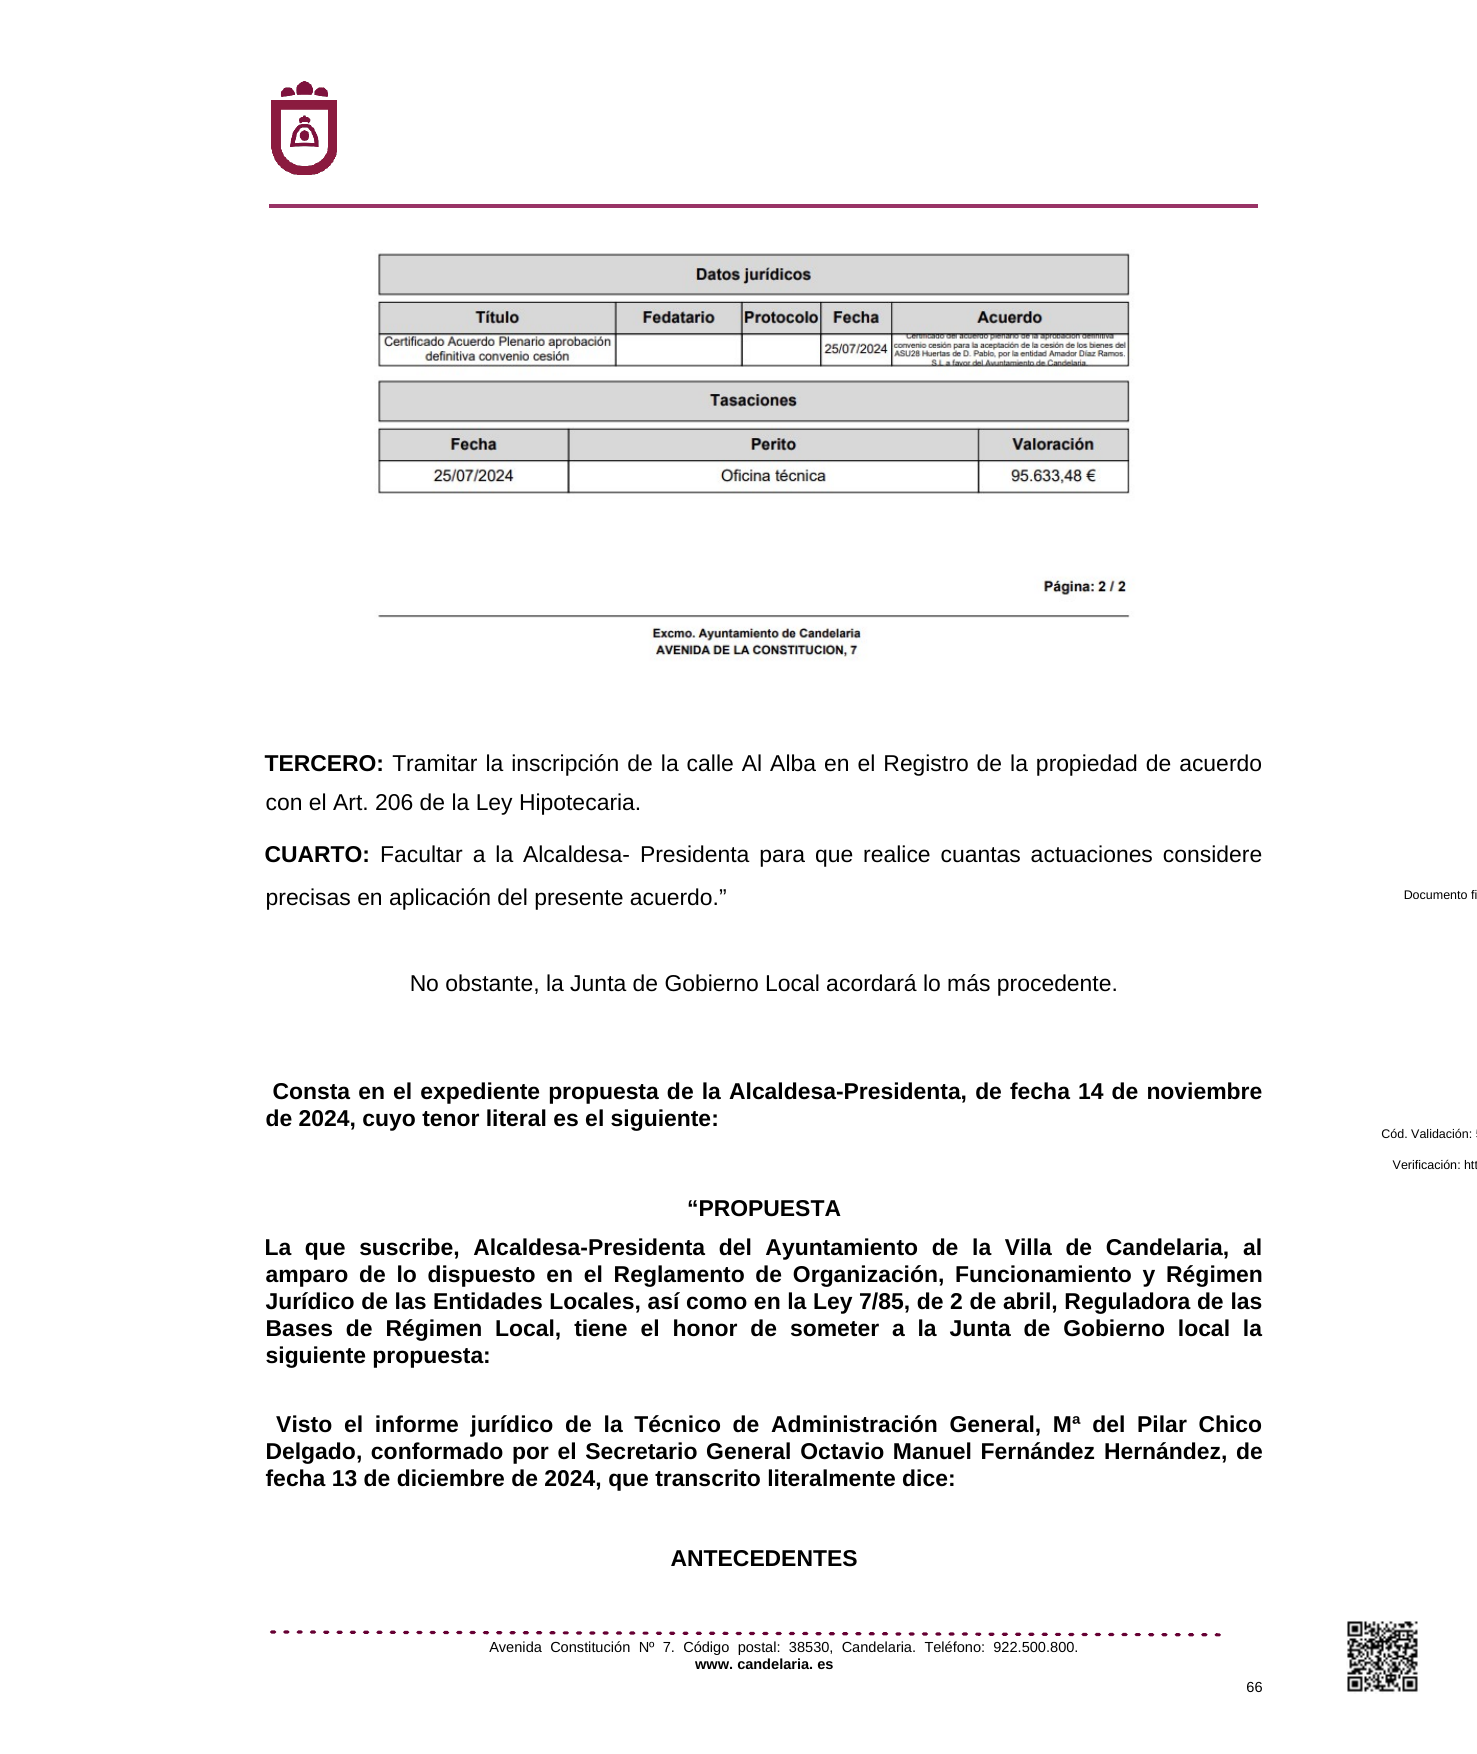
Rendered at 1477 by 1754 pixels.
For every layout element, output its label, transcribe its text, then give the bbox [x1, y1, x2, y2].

picture [271, 81, 337, 175]
picture [1346, 1620, 1420, 1694]
text TERCERO: Tramitar la inscripción de la calle Al Alba en el Registro de la propiedad de acuerdo con el Art. 206 de la Ley Hipotecaria. [264, 749, 1263, 815]
subtitle ANTECEDENTES [251, 1545, 1277, 1571]
text La que suscribe, Alcaldesa-Presidenta del Ayuntamiento de la Villa de Candelaria, al amparo de lo dispuesto en el Reglamento de Organización, Funcionamiento y Régimen Jurídico de las Entidades Locales, así como en la Ley 7/85, de 2 de abril, Reguladora de las Bases de Régimen Local, tiene el honor de someter a la Junta de Gobierno local la siguiente propuesta: [264, 1234, 1263, 1368]
subtitle “PROPUESTA [251, 1195, 1277, 1222]
text Visto el informe jurídico de la Técnico de Administración General, Mª del Pilar Chico Delgado, conformado por el Secretario General Octavio Manuel Fernández Hernández, de fecha 13 de diciembre de 2024, que transcrito literalmente dice: [264, 1411, 1263, 1492]
text Consta en el expediente propuesta de la Alcaldesa-Presidenta, de fecha 14 de noviembre de 2024, cuyo tenor literal es el siguiente: [264, 1078, 1263, 1132]
text No obstante, la Junta de Gobierno Local acordará lo más procedente. [251, 970, 1276, 996]
picture [366, 242, 1149, 671]
text CUARTO: Facultar a la Alcaldesa- Presidenta para que realice cuantas actuaciones considere precisas en aplicación del presente acuerdo.” [264, 841, 1263, 910]
